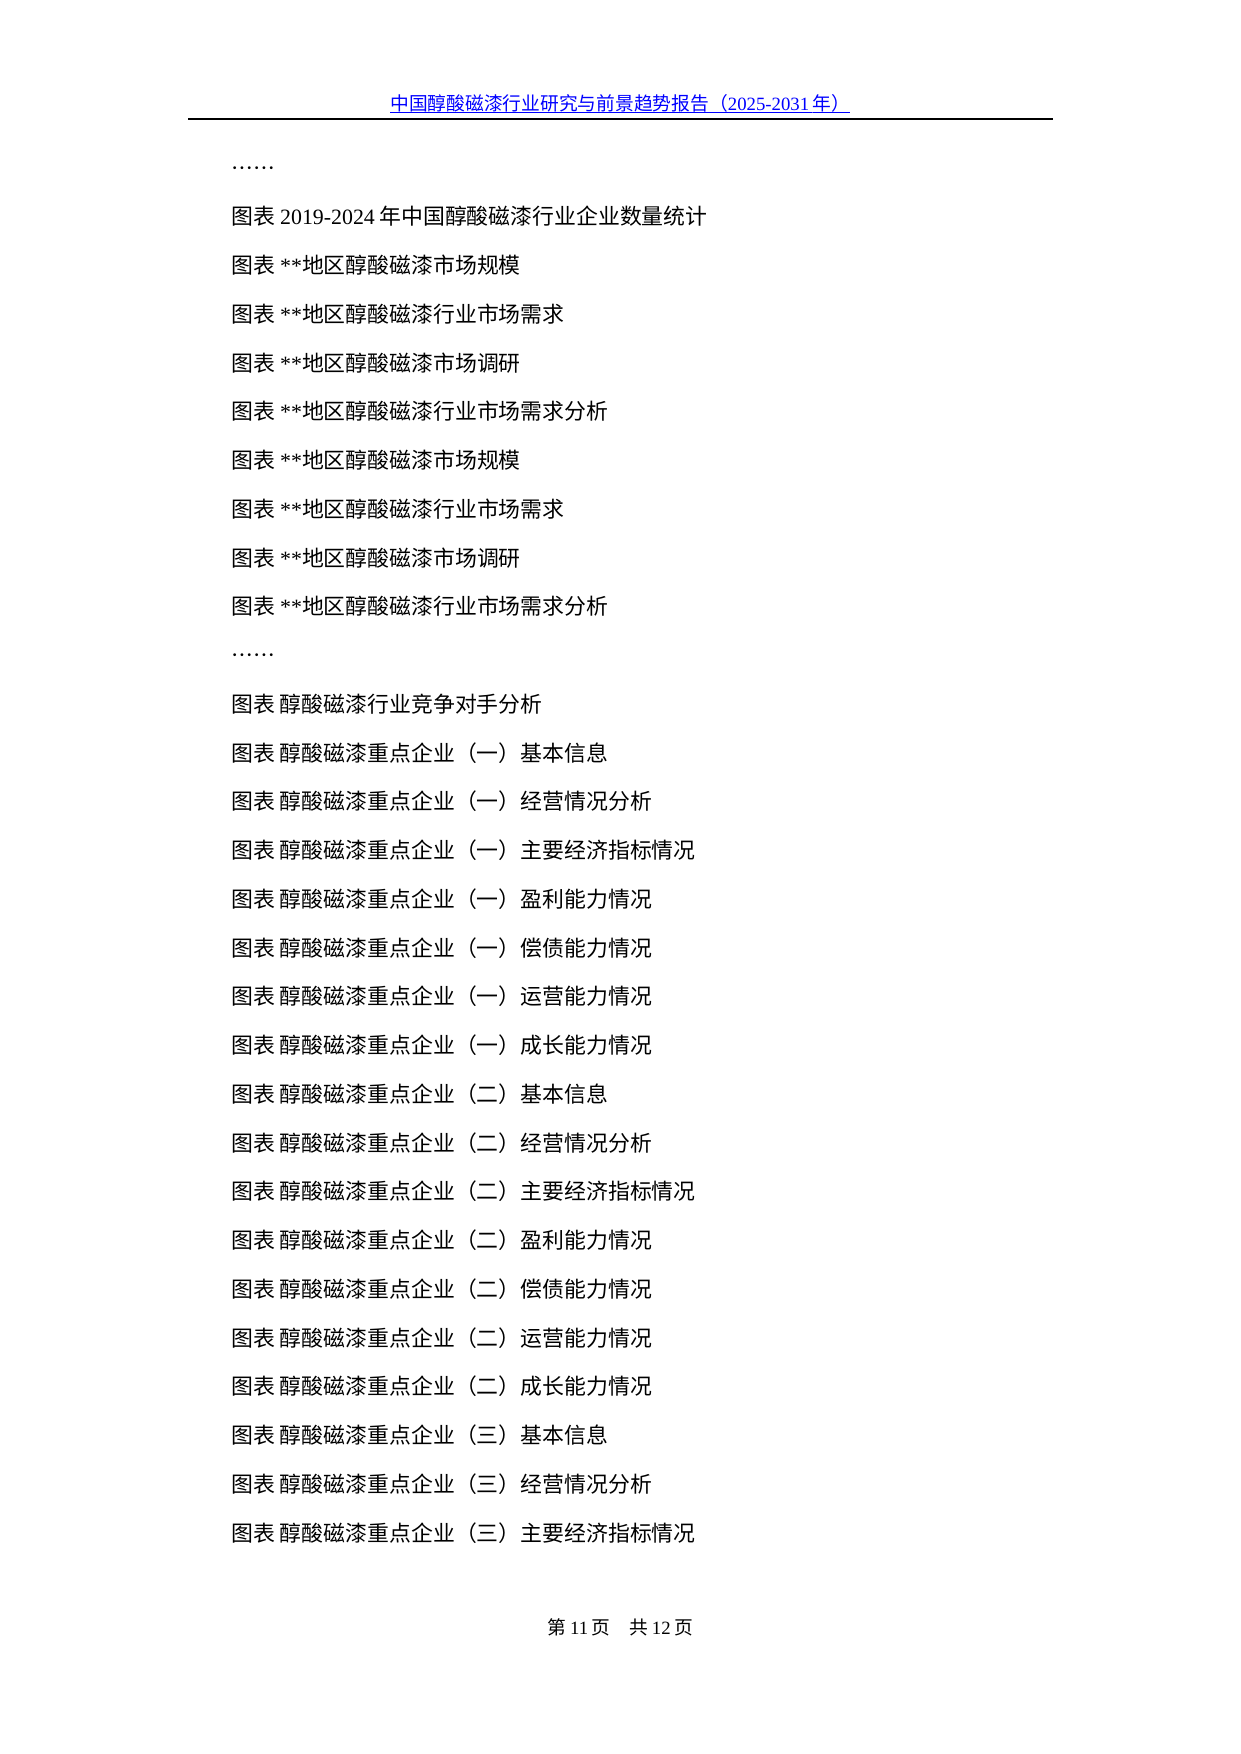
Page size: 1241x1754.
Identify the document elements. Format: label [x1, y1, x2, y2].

text [187, 150, 1053, 1548]
